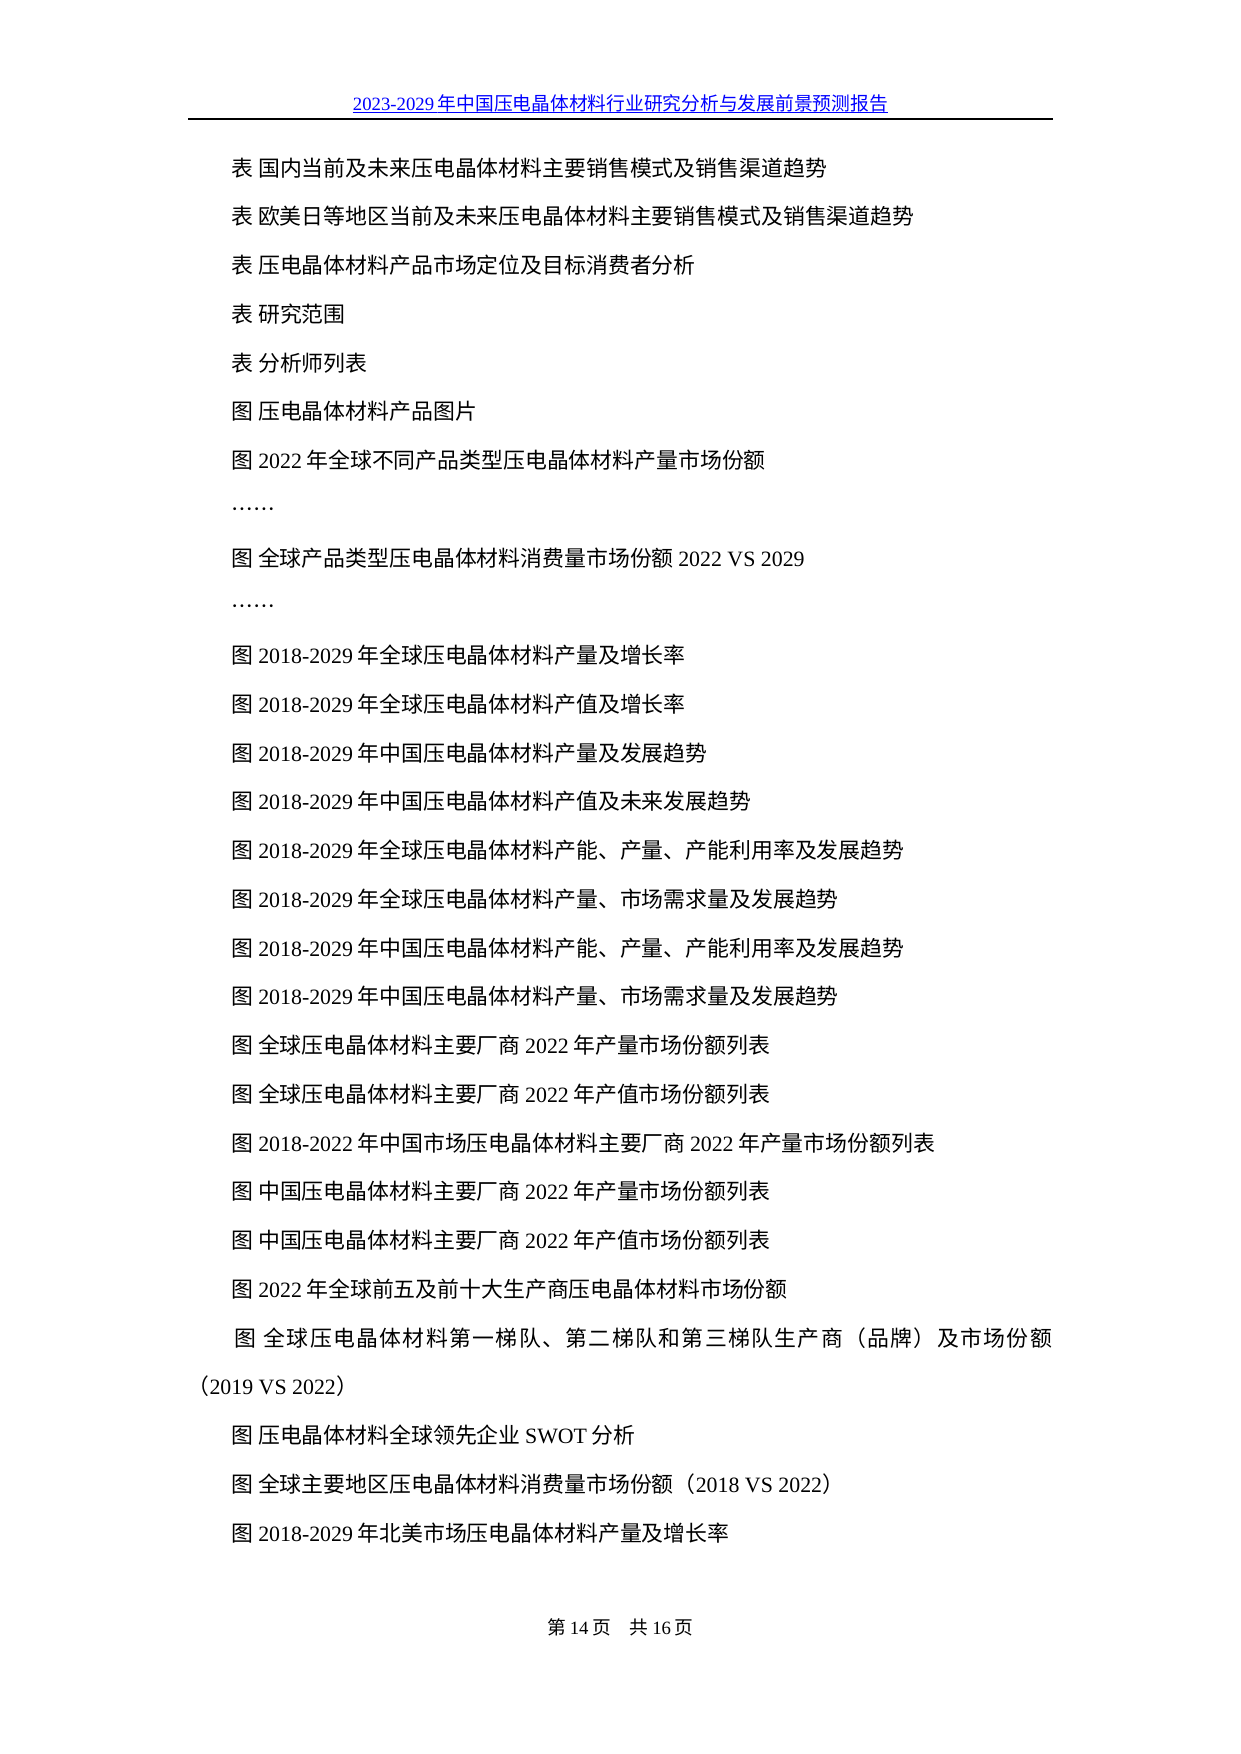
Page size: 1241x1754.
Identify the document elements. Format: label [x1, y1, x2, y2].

text [187, 150, 1053, 1548]
